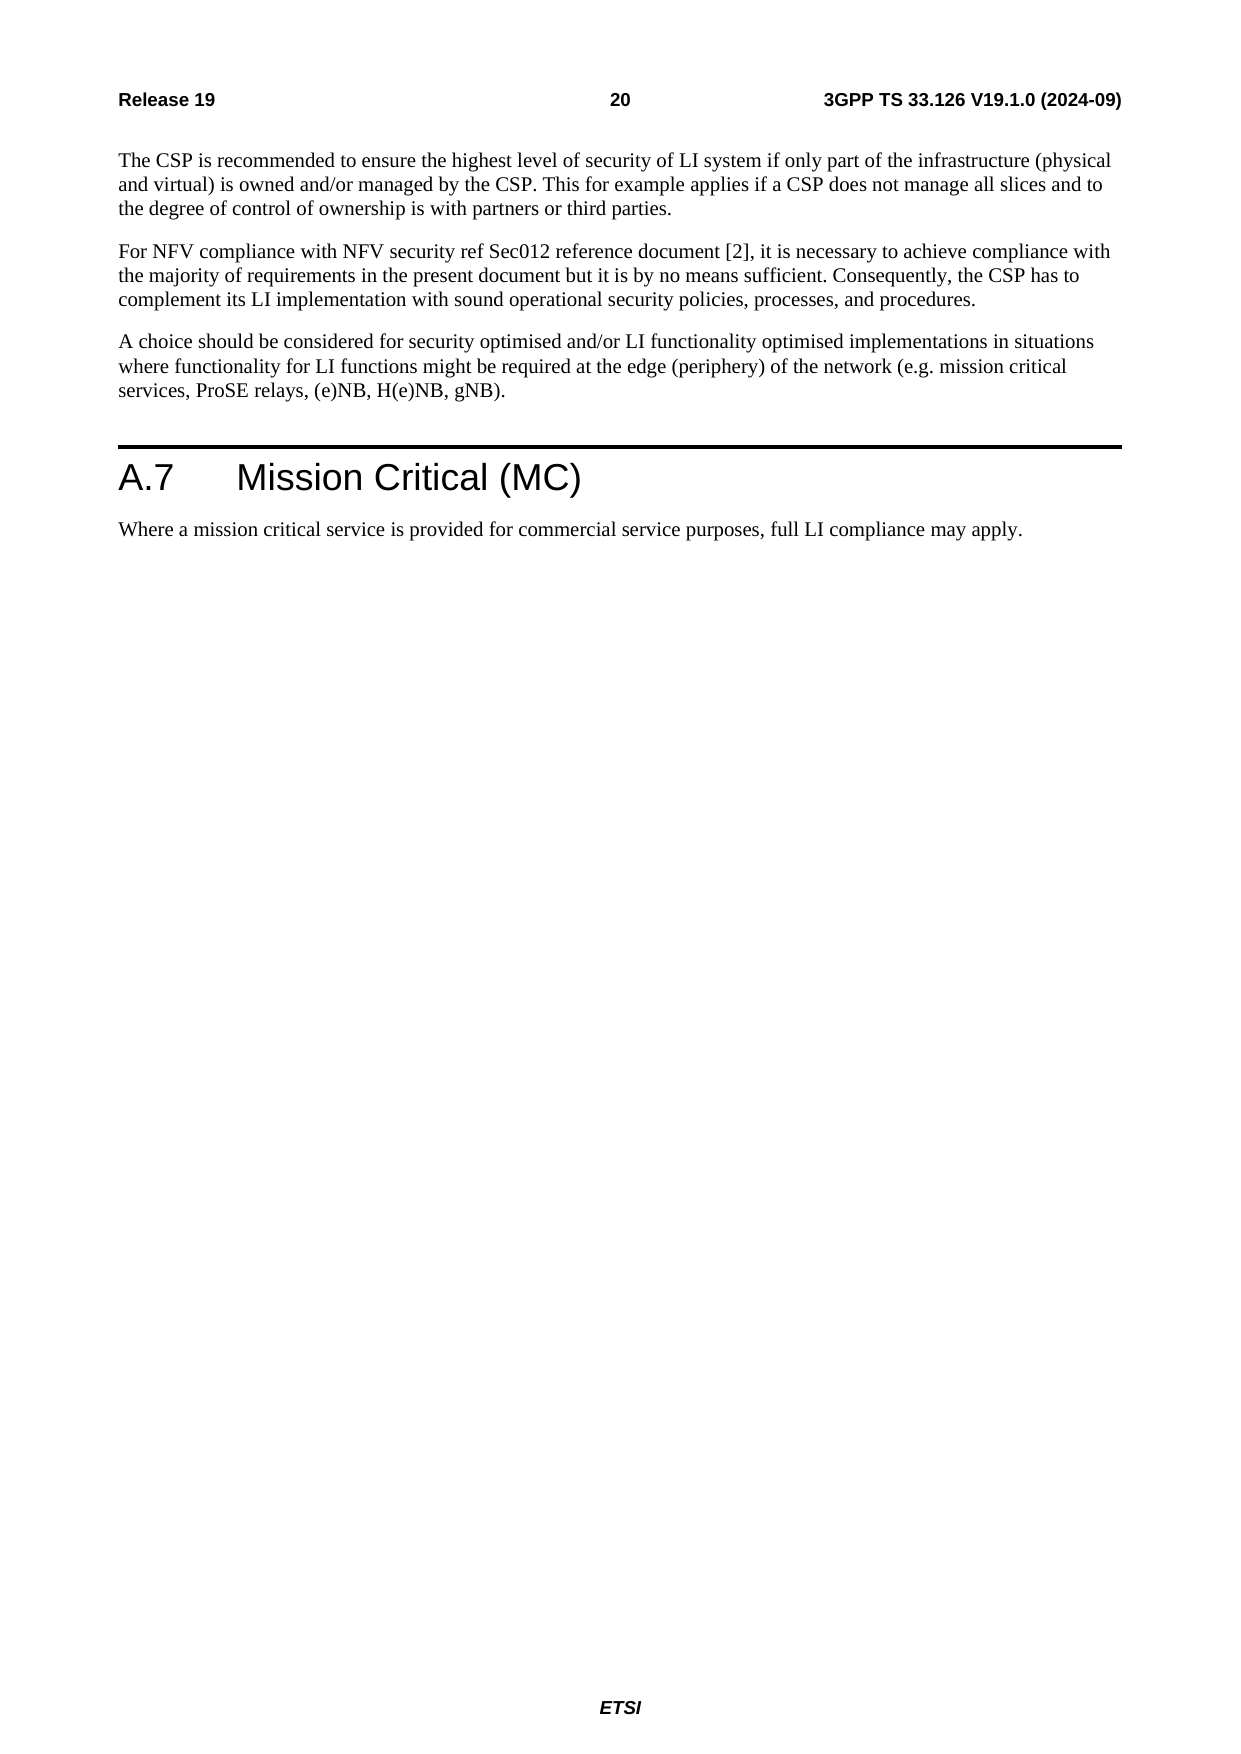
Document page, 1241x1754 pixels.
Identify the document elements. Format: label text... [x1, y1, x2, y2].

text The CSP is recommended to ensure the highest level of security of LI system if only part of the infrastructure (physical and virtual) is owned and/or managed by the CSP. This for example applies if a CSP does not manage all slices and to the degree of control of ownership is with partners or third parties. [118, 148, 1122, 220]
text For NFV compliance with NFV security ref Sec012 reference document [2], it is necessary to achieve compliance with the majority of requirements in the present document but it is by no means sufficient. Consequently, the CSP has to complement its LI implementation with sound operational security policies, processes, and procedures. [118, 238, 1122, 311]
subtitle A.7 Mission Critical (MC) [118, 449, 1122, 498]
text A choice should be considered for security optimised and/or LI functionality optimised implementations in situations where functionality for LI functions might be required at the edge (periphery) of the network (e.g. mission critical services, ProSE relays, (e)NB, H(e)NB, gNB). [118, 329, 1122, 402]
text Where a mission critical service is provided for commercial service purposes, full LI compliance may apply. [118, 517, 1122, 541]
